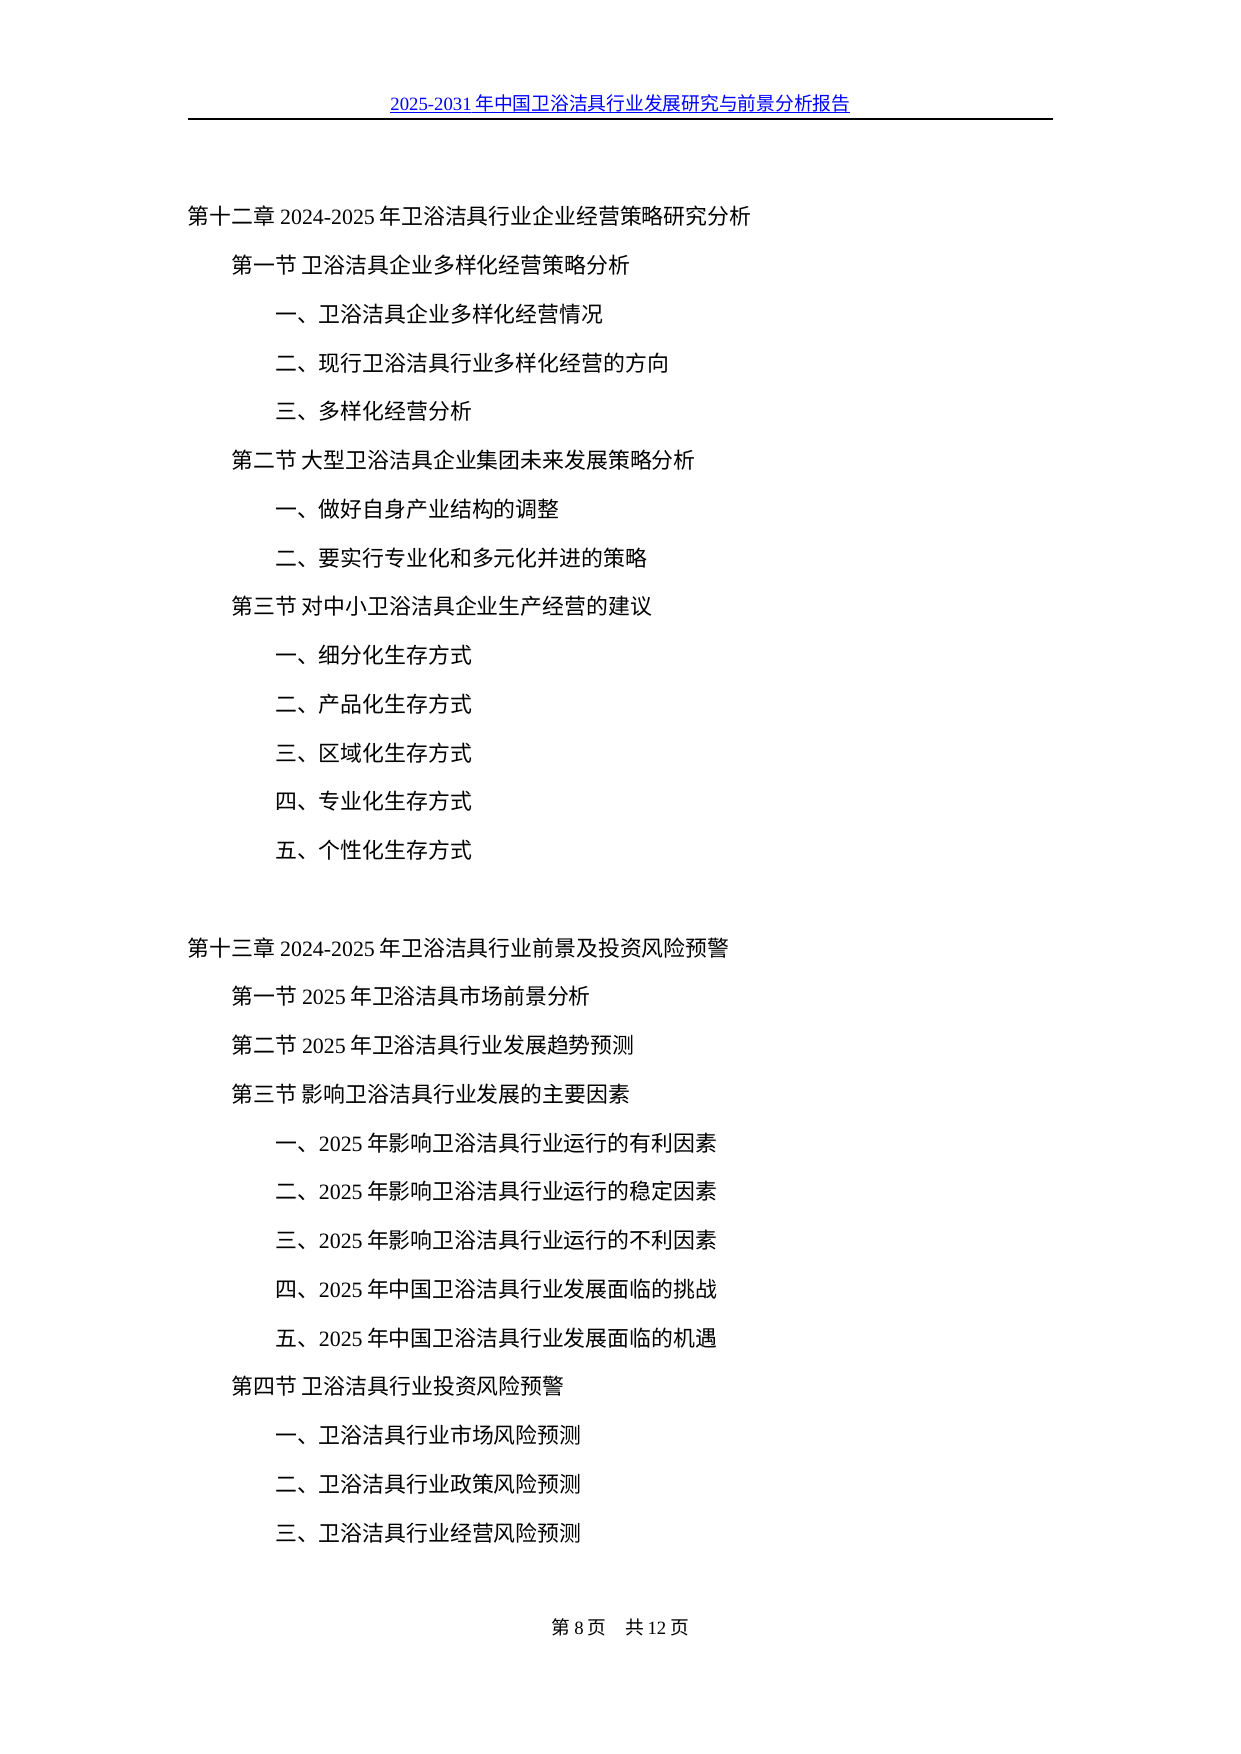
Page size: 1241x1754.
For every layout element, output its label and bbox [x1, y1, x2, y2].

text [187, 150, 1053, 1548]
